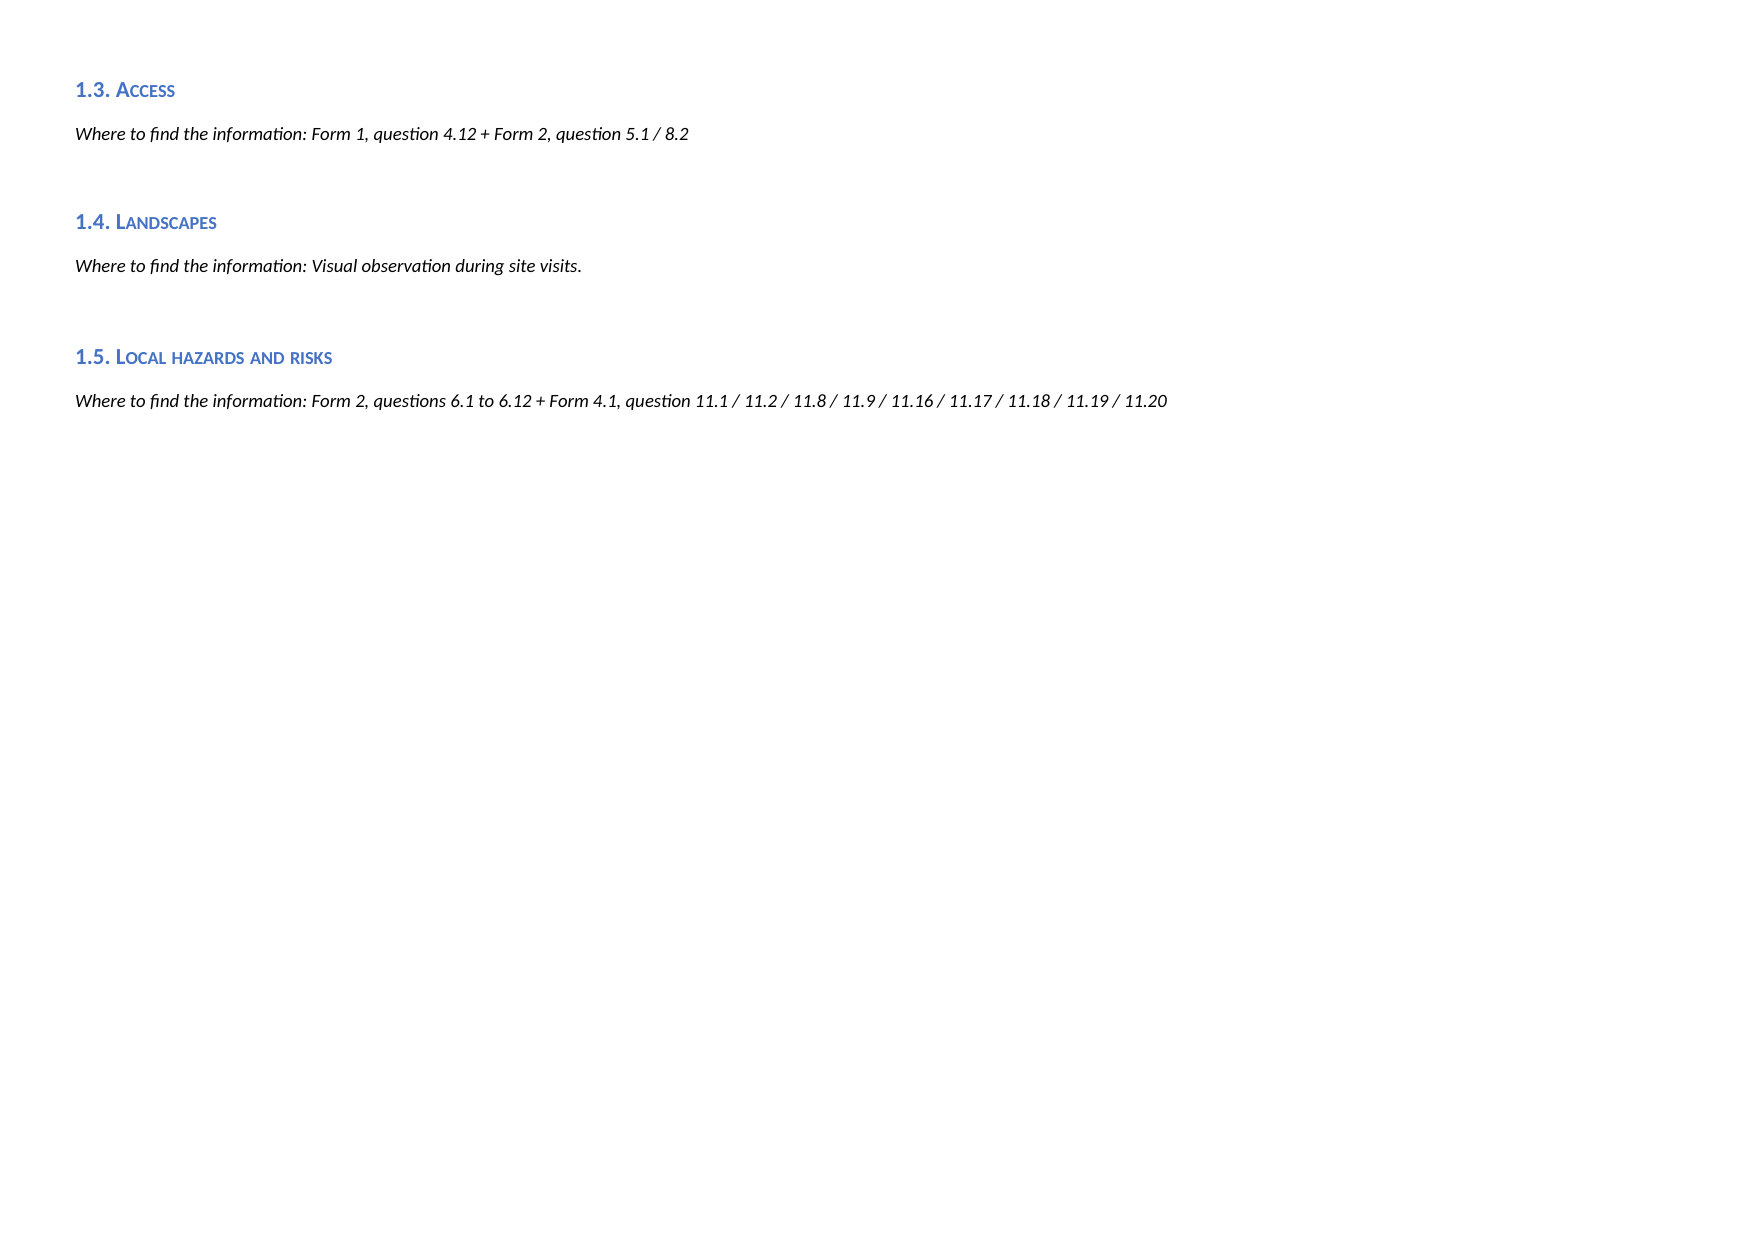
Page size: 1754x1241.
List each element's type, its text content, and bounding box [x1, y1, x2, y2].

text Where to find the information: Form 1, question 4.12 + Form 2, question 5.1 / 8.2 [75, 122, 1679, 145]
text 1.5. Local hazards and risks [75, 342, 1679, 370]
text Where to find the information: Visual observation during site visits. [75, 254, 1679, 277]
text 1.4. Landscapes [75, 207, 1679, 235]
text Where to find the information: Form 2, questions 6.1 to 6.12 + Form 4.1, question 11.1 / 11.2 / 11.8 / 11.9 / 11.16 / 11.17 / 11.18 / 11.19 / 11.20 [75, 389, 1679, 412]
text 1.3. Access [75, 75, 1679, 103]
